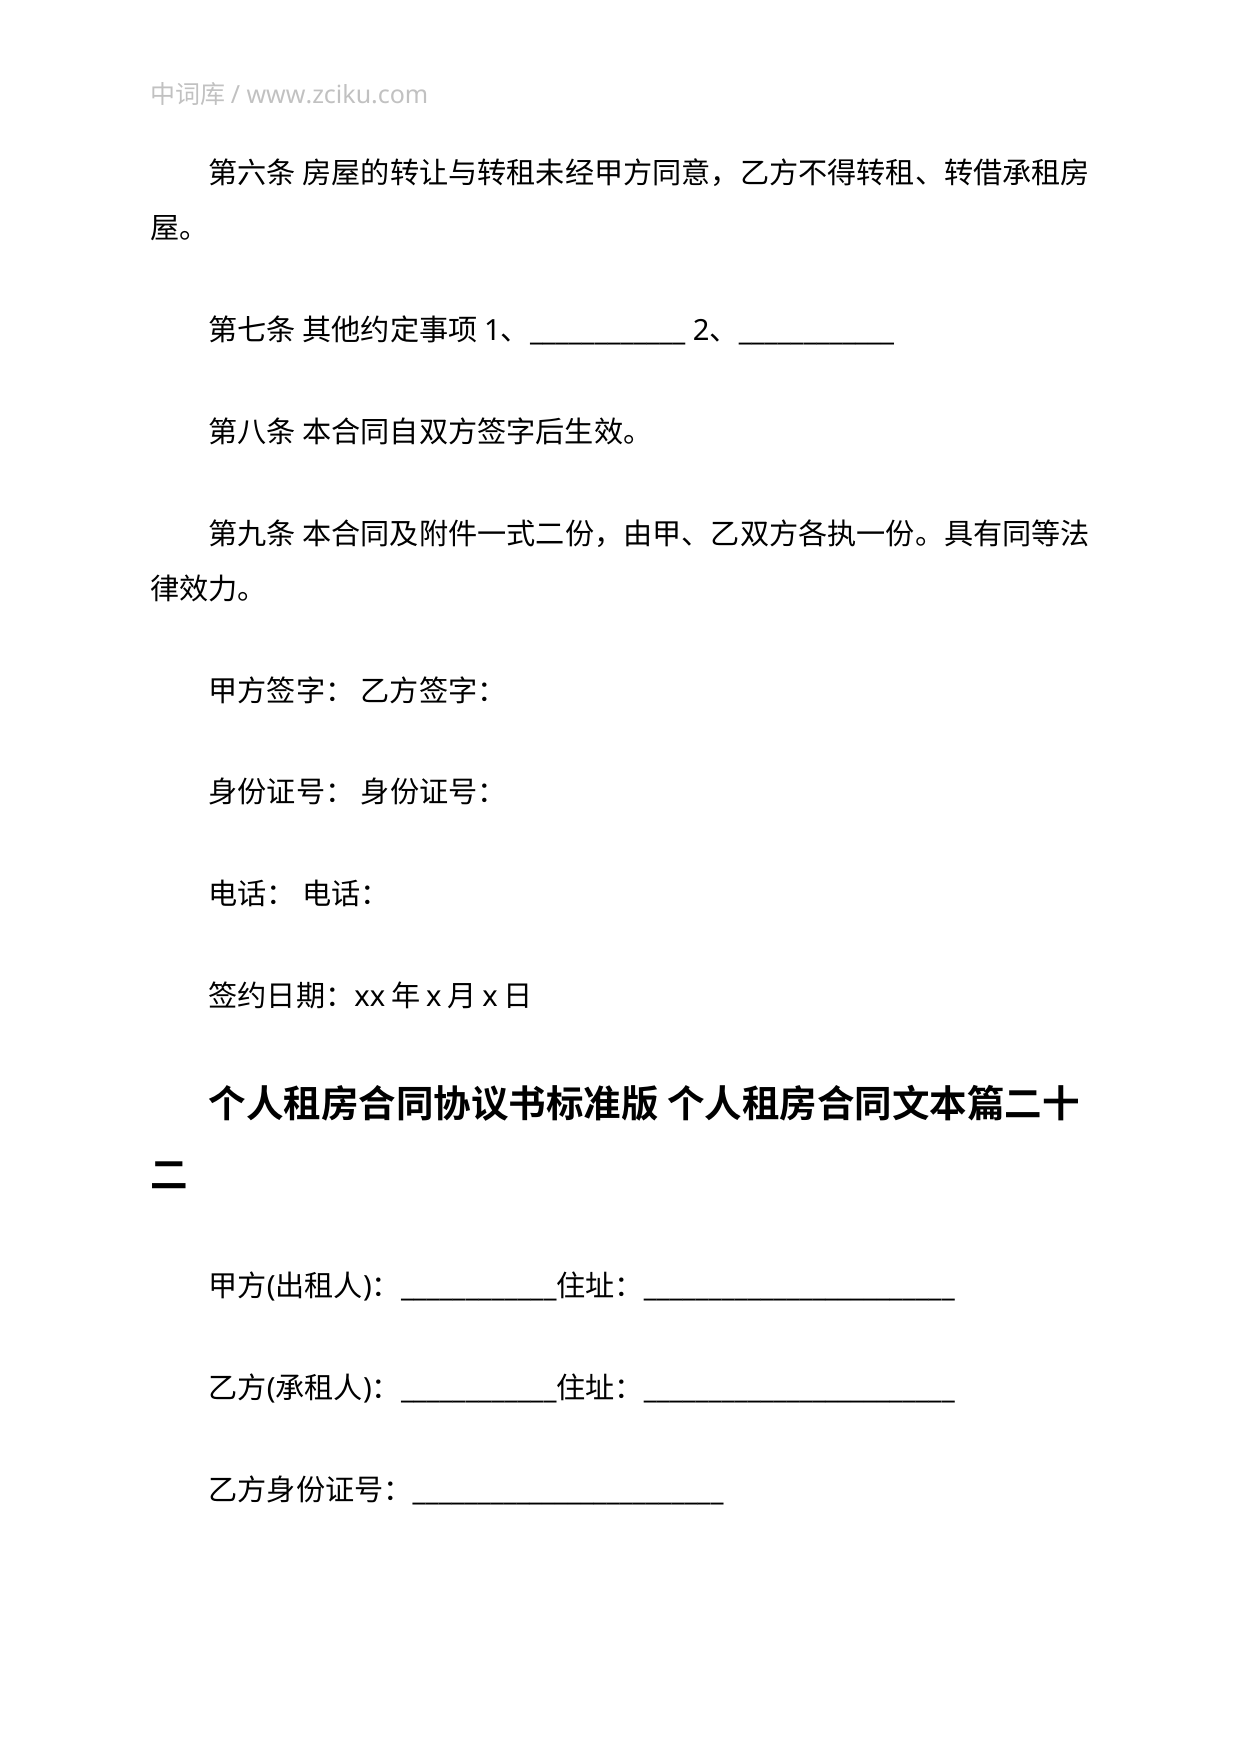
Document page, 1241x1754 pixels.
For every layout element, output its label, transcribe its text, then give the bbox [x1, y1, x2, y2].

text 乙方(承租人)：____________住址：________________________ [150, 1364, 1090, 1407]
text 第九条 本合同及附件一式二份，由甲、乙双方各执一份。具有同等法律效力。 [150, 510, 1090, 608]
text 甲方签字： 乙方签字： [150, 667, 1090, 709]
text 第八条 本合同自双方签字后生效。 [150, 409, 1090, 451]
text 第六条 房屋的转让与转租未经甲方同意，乙方不得转租、转借承租房屋。 [150, 150, 1090, 247]
text 个人租房合同协议书标准版 个人租房合同文本篇二十二 [150, 1074, 1090, 1199]
text 甲方(出租人)：____________住址：________________________ [150, 1262, 1090, 1305]
text 乙方身份证号：________________________ [150, 1466, 1090, 1509]
text 身份证号： 身份证号： [150, 769, 1090, 811]
text 电话： 电话： [150, 871, 1090, 913]
text 签约日期：xx年x月x日 [150, 972, 1090, 1015]
text 第七条 其他约定事项 1、____________ 2、____________ [150, 307, 1090, 349]
